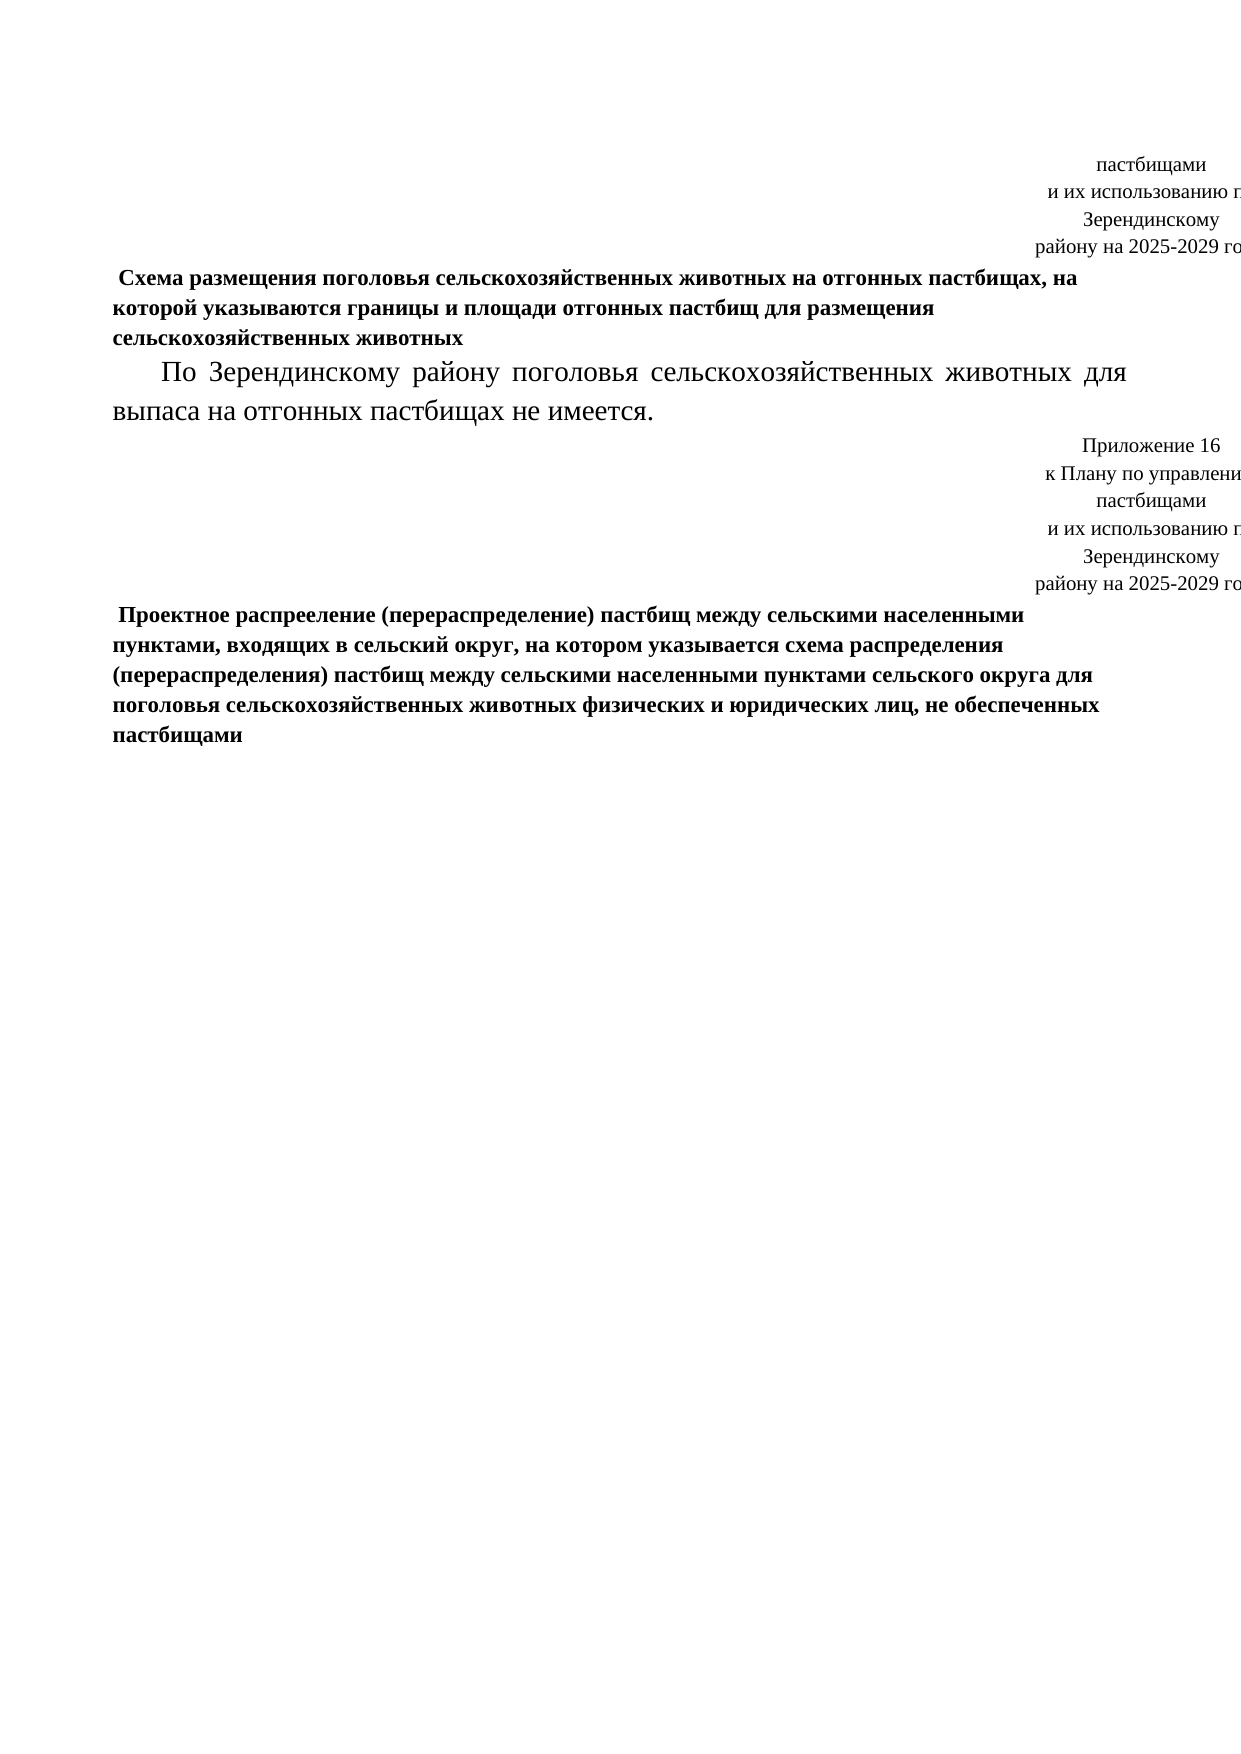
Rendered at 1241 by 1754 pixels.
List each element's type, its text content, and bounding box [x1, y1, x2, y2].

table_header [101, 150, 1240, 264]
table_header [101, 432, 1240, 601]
text Проектное распрееление (перераспределение) пастбищ между сельскими населенными пунктами, входящих в сельский округ, на котором указывается схема распределения (перераспределения) пастбищ между сельскими населенными пунктами сельского округа для поголовья сельскохозяйственных животных физических и юридических лиц, не обеспеченных пастбищами [112, 601, 1128, 748]
text Cхема размещения поголовья сельскохозяйственных животных на отгонных пастбищах, на которой указываются границы и площади отгонных пастбищ для размещения сельскохозяйственных животных [112, 264, 1128, 351]
text По Зерендинскому району поголовья сельскохозяйственных животных для выпаса на отгонных пастбищах не имеется. [112, 354, 1128, 427]
